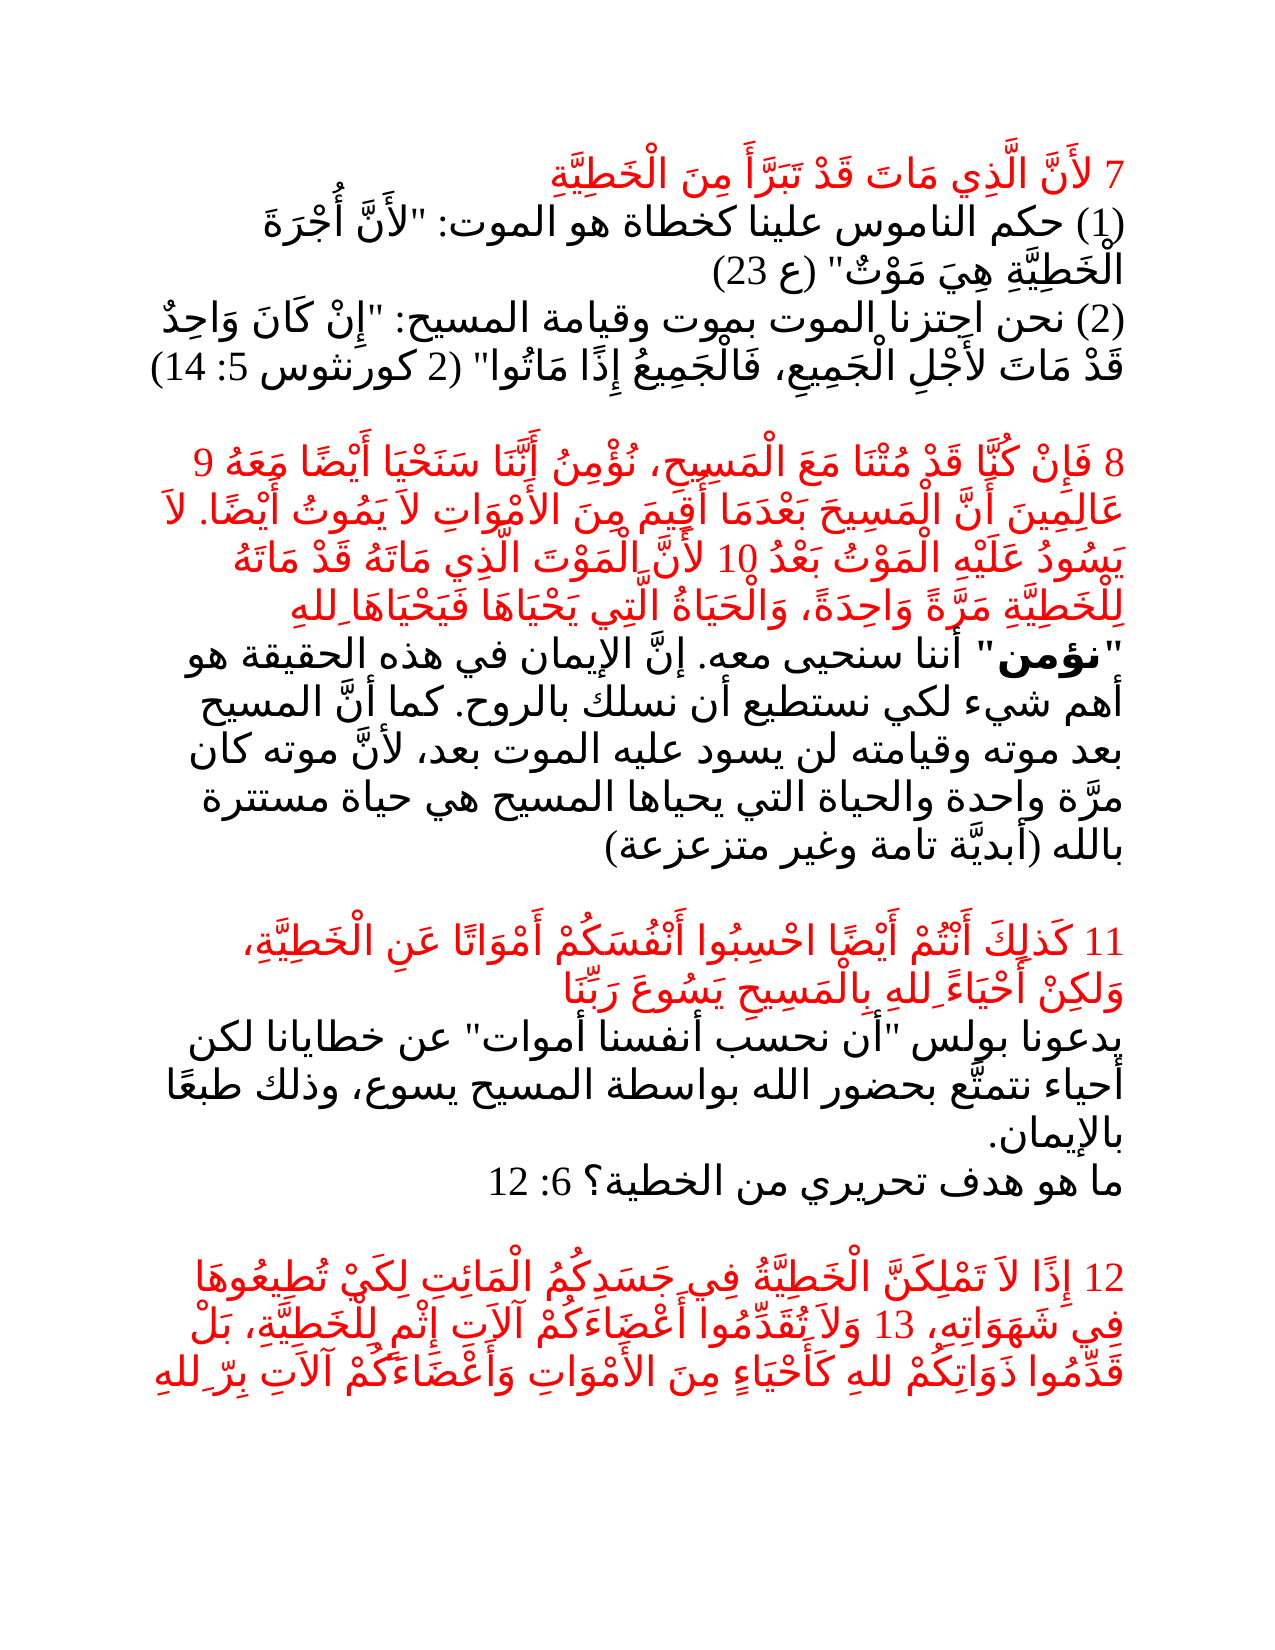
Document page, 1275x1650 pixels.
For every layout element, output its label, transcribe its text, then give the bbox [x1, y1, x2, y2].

text يدعونا بولس "أن نحسب أنفسنا أموات" عن خطايانا لكن أحياء نتمتَّع بحضور الله بواسطة المسيح يسوع، وذلك طبعًا بالإيمان. [150, 1012, 1125, 1156]
text 7 لأَنَّ الَّذِي مَاتَ قَدْ تَبَرَّأَ مِنَ الْخَطِيَّةِ (1) حكم الناموس علينا كخطاة هو الموت: "لأَنَّ أُجْرَةَ الْخَطِيَّةِ هِيَ مَوْتٌ" (ع 23) (2) نحن اجتزنا الموت بموت وقيامة المسيح: "إِنْ كَانَ وَاحِدٌ قَدْ مَاتَ لأَجْلِ الْجَمِيعِ، فَالْجَمِيعُ إِذًا مَاتُوا" (2 كورنثوس 5: 14) [150, 150, 1125, 389]
text 12 إِذًا لاَ تَمْلِكَنَّ الْخَطِيَّةُ فِي جَسَدِكُمُ الْمَائِتِ لِكَيْ تُطِيعُوهَا فِي شَهَوَاتِهِ، 13 وَلاَ تُقَدِّمُوا أَعْضَاءَكُمْ آلاَتِ إِثْمٍ لِلْخَطِيَّةِ، بَلْ قَدِّمُوا ذَوَاتِكُمْ للهِ كَأَحْيَاءٍ مِنَ الأَمْوَاتِ وَأَعْضَاءَكُمْ آلاَتِ بِرّ ِللهِ [150, 1252, 1125, 1396]
text 8 فَإِنْ كُنَّا قَدْ مُتْنَا مَعَ الْمَسِيحِ، نُؤْمِنُ أَنَّنَا سَنَحْيَا أَيْضًا مَعَهُ 9 عَالِمِينَ أَنَّ الْمَسِيحَ بَعْدَمَا أُقِيمَ مِنَ الأَمْوَاتِ لاَ يَمُوتُ أَيْضًا. لاَ يَسُودُ عَلَيْهِ الْمَوْتُ بَعْدُ 10 لأَنَّ الْمَوْتَ الَّذِي مَاتَهُ قَدْ مَاتَهُ لِلْخَطِيَّةِ مَرَّةً وَاحِدَةً، وَالْحَيَاةُ الَّتِي يَحْيَاهَا فَيَحْيَاهَا ِللهِ "نؤمن" أننا سنحيى معه. إنَّ الإيمان في هذه الحقيقة هو أهم شيء لكي نستطيع أن نسلك بالروح. كما أنَّ المسيح بعد موته وقيامته لن يسود عليه الموت بعد، لأنَّ موته كان مرَّة واحدة والحياة التي يحياها المسيح هي حياة مستترة بالله (أبديَّة تامة وغير متزعزعة) [150, 437, 1125, 869]
text 11 كَذلِكَ أَنْتُمْ أَيْضًا احْسِبُوا أَنْفُسَكُمْ أَمْوَاتًا عَنِ الْخَطِيَّةِ، وَلكِنْ أَحْيَاءً ِللهِ بِالْمَسِيحِ يَسُوعَ رَبِّنَا [150, 917, 1125, 1012]
text ما هو هدف تحريري من الخطية؟ 6: 12 [150, 1156, 1125, 1204]
